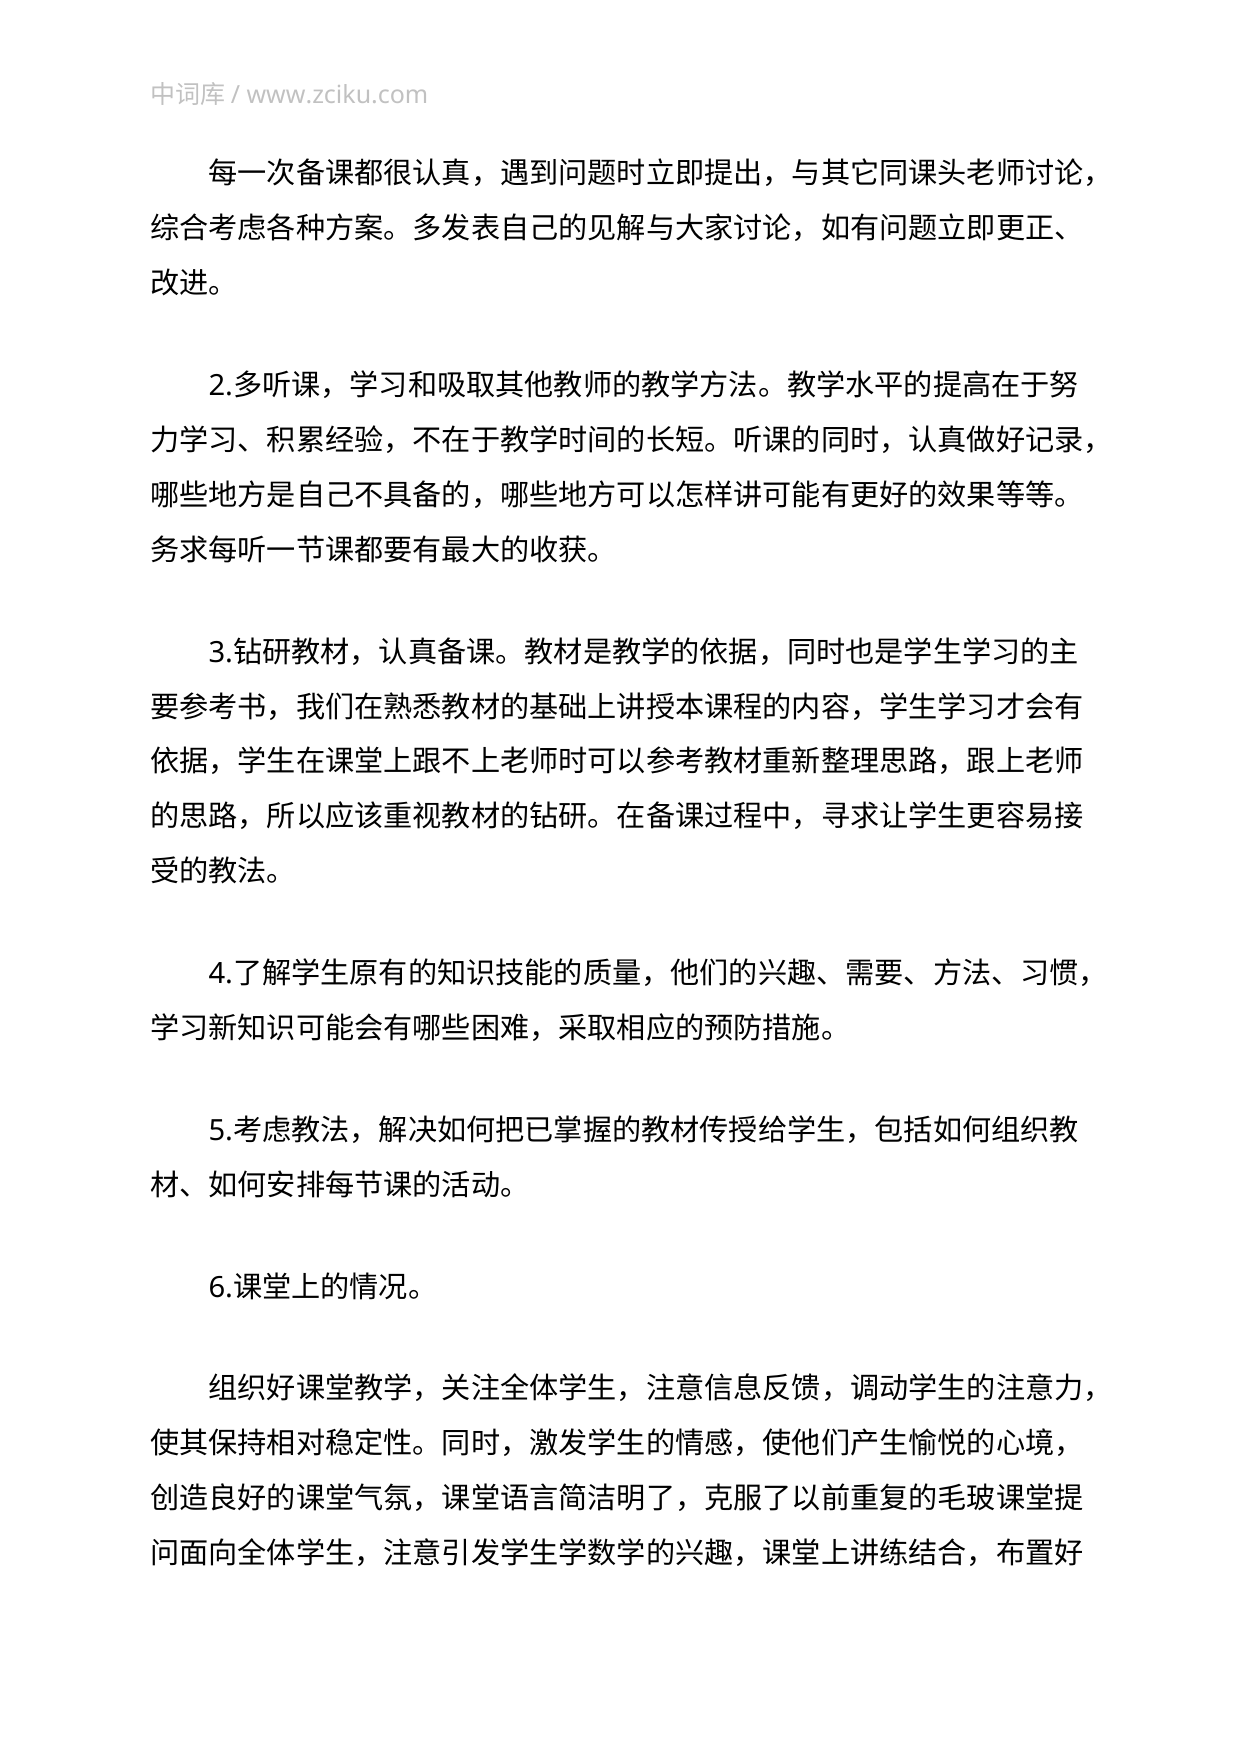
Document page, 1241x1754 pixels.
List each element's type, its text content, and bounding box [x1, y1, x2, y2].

text 2.多听课，学习和吸取其他教师的教学方法。教学水平的提高在于努力学习、积累经验，不在于教学时间的长短。听课的同时，认真做好记录，哪些地方是自己不具备的，哪些地方可以怎样讲可能有更好的效果等等。务求每听一节课都要有最大的收获。 [150, 362, 1090, 569]
text 6.课堂上的情况。 [150, 1263, 1090, 1306]
text 每一次备课都很认真，遇到问题时立即提出，与其它同课头老师讨论，综合考虑各种方案。多发表自己的见解与大家讨论，如有问题立即更正、改进。 [150, 150, 1090, 302]
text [150, 1365, 1090, 1572]
text 3.钻研教材，认真备课。教材是教学的依据，同时也是学生学习的主要参考书，我们在熟悉教材的基础上讲授本课程的内容，学生学习才会有依据，学生在课堂上跟不上老师时可以参考教材重新整理思路，跟上老师的思路，所以应该重视教材的钻研。在备课过程中，寻求让学生更容易接受的教法。 [150, 628, 1090, 890]
text 5.考虑教法，解决如何把已掌握的教材传授给学生，包括如何组织教材、如何安排每节课的活动。 [150, 1106, 1090, 1204]
text 4.了解学生原有的知识技能的质量，他们的兴趣、需要、方法、习惯，学习新知识可能会有哪些困难，采取相应的预防措施。 [150, 949, 1090, 1047]
